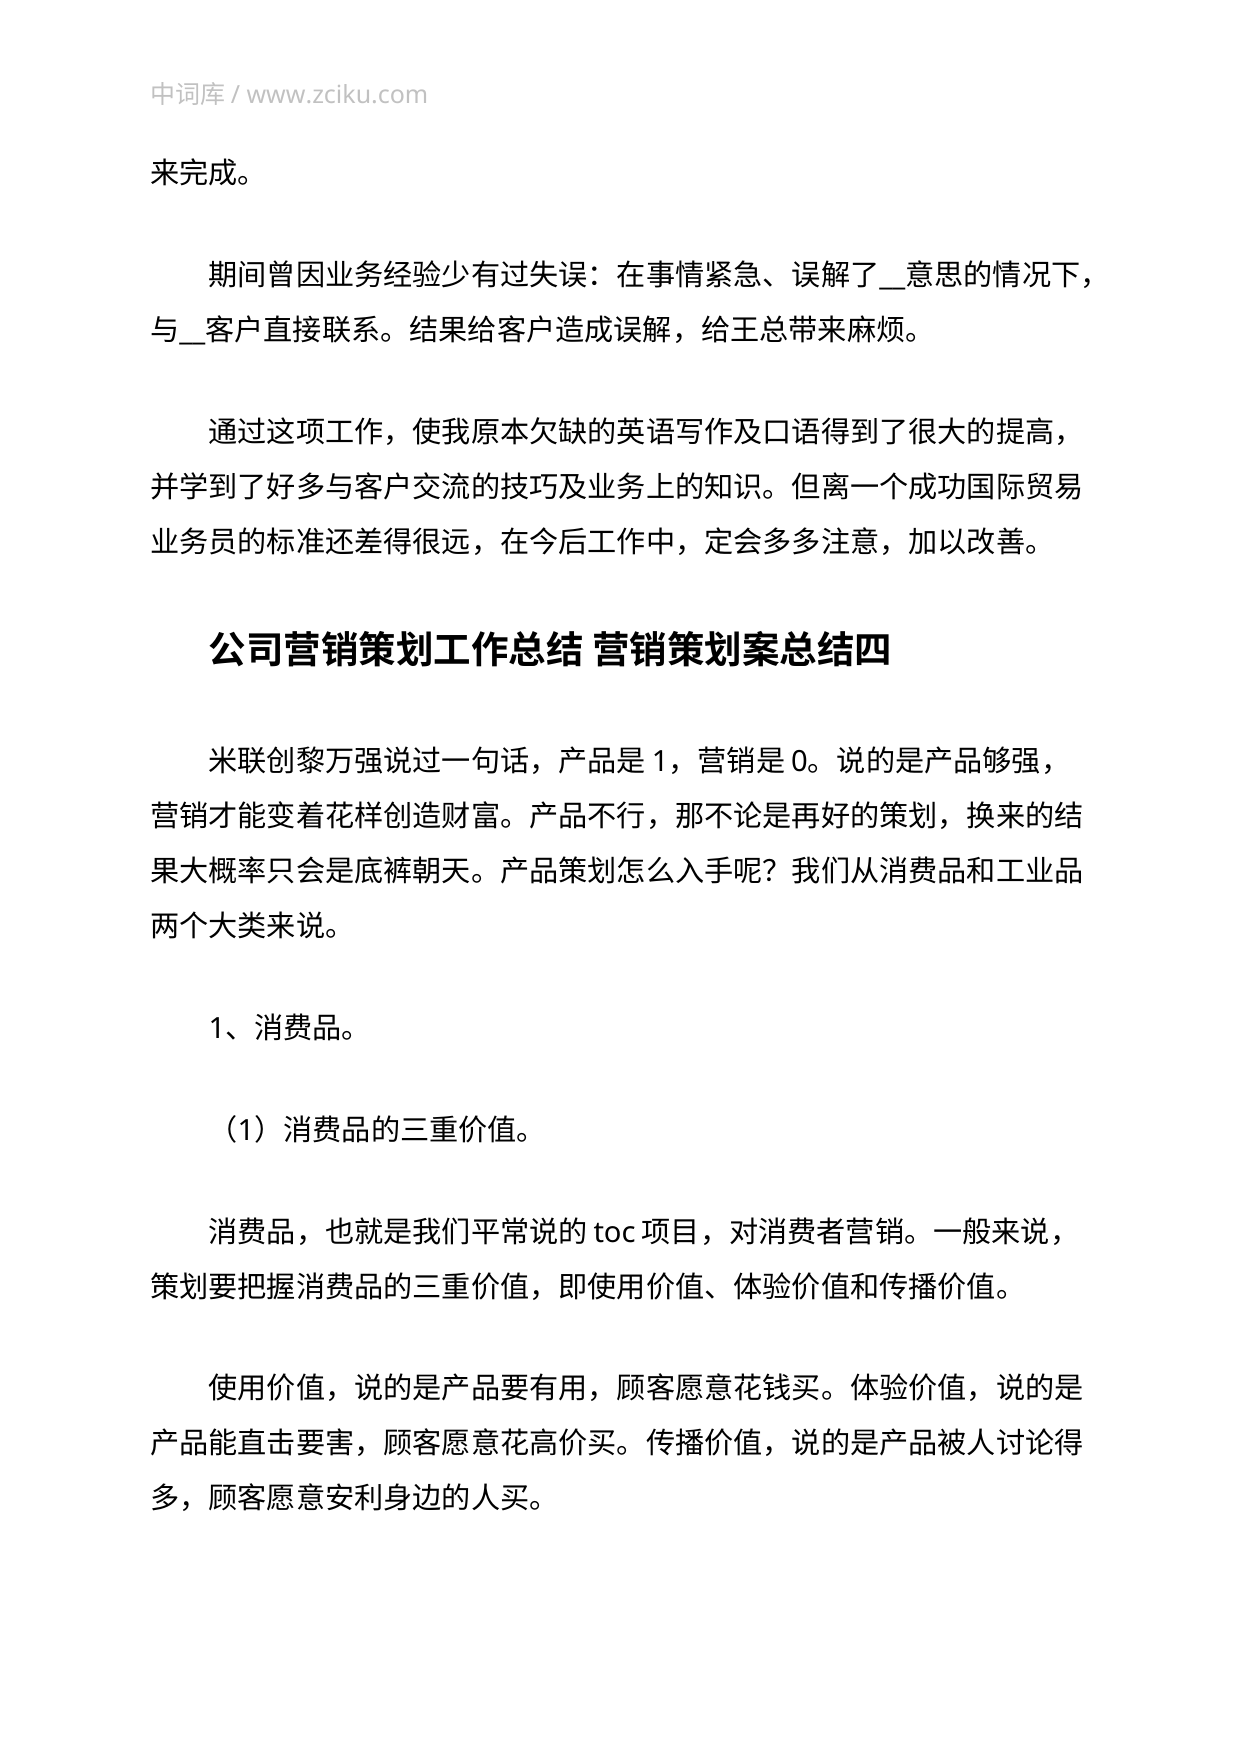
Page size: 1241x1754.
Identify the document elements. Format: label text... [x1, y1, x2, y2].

text 使用价值，说的是产品要有用，顾客愿意花钱买。体验价值，说的是产品能直击要害，顾客愿意花高价买。传播价值，说的是产品被人讨论得多，顾客愿意安利身边的人买。 [150, 1365, 1090, 1517]
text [150, 150, 1090, 192]
text 通过这项工作，使我原本欠缺的英语写作及口语得到了很大的提高，并学到了好多与客户交流的技巧及业务上的知识。但离一个成功国际贸易业务员的标准还差得很远，在今后工作中，定会多多注意，加以改善。 [150, 409, 1090, 561]
text 期间曾因业务经验少有过失误：在事情紧急、误解了__意思的情况下，与__客户直接联系。结果给客户造成误解，给王总带来麻烦。 [150, 252, 1090, 349]
text 米联创黎万强说过一句话，产品是1，营销是0。说的是产品够强，营销才能变着花样创造财富。产品不行，那不论是再好的策划，换来的结果大概率只会是底裤朝天。产品策划怎么入手呢？我们从消费品和工业品两个大类来说。 [150, 738, 1090, 945]
text 1、消费品。 [150, 1004, 1090, 1047]
text 公司营销策划工作总结 营销策划案总结四 [150, 620, 1090, 674]
text （1）消费品的三重价值。 [150, 1106, 1090, 1149]
text 消费品，也就是我们平常说的toc项目，对消费者营销。一般来说，策划要把握消费品的三重价值，即使用价值、体验价值和传播价值。 [150, 1208, 1090, 1306]
